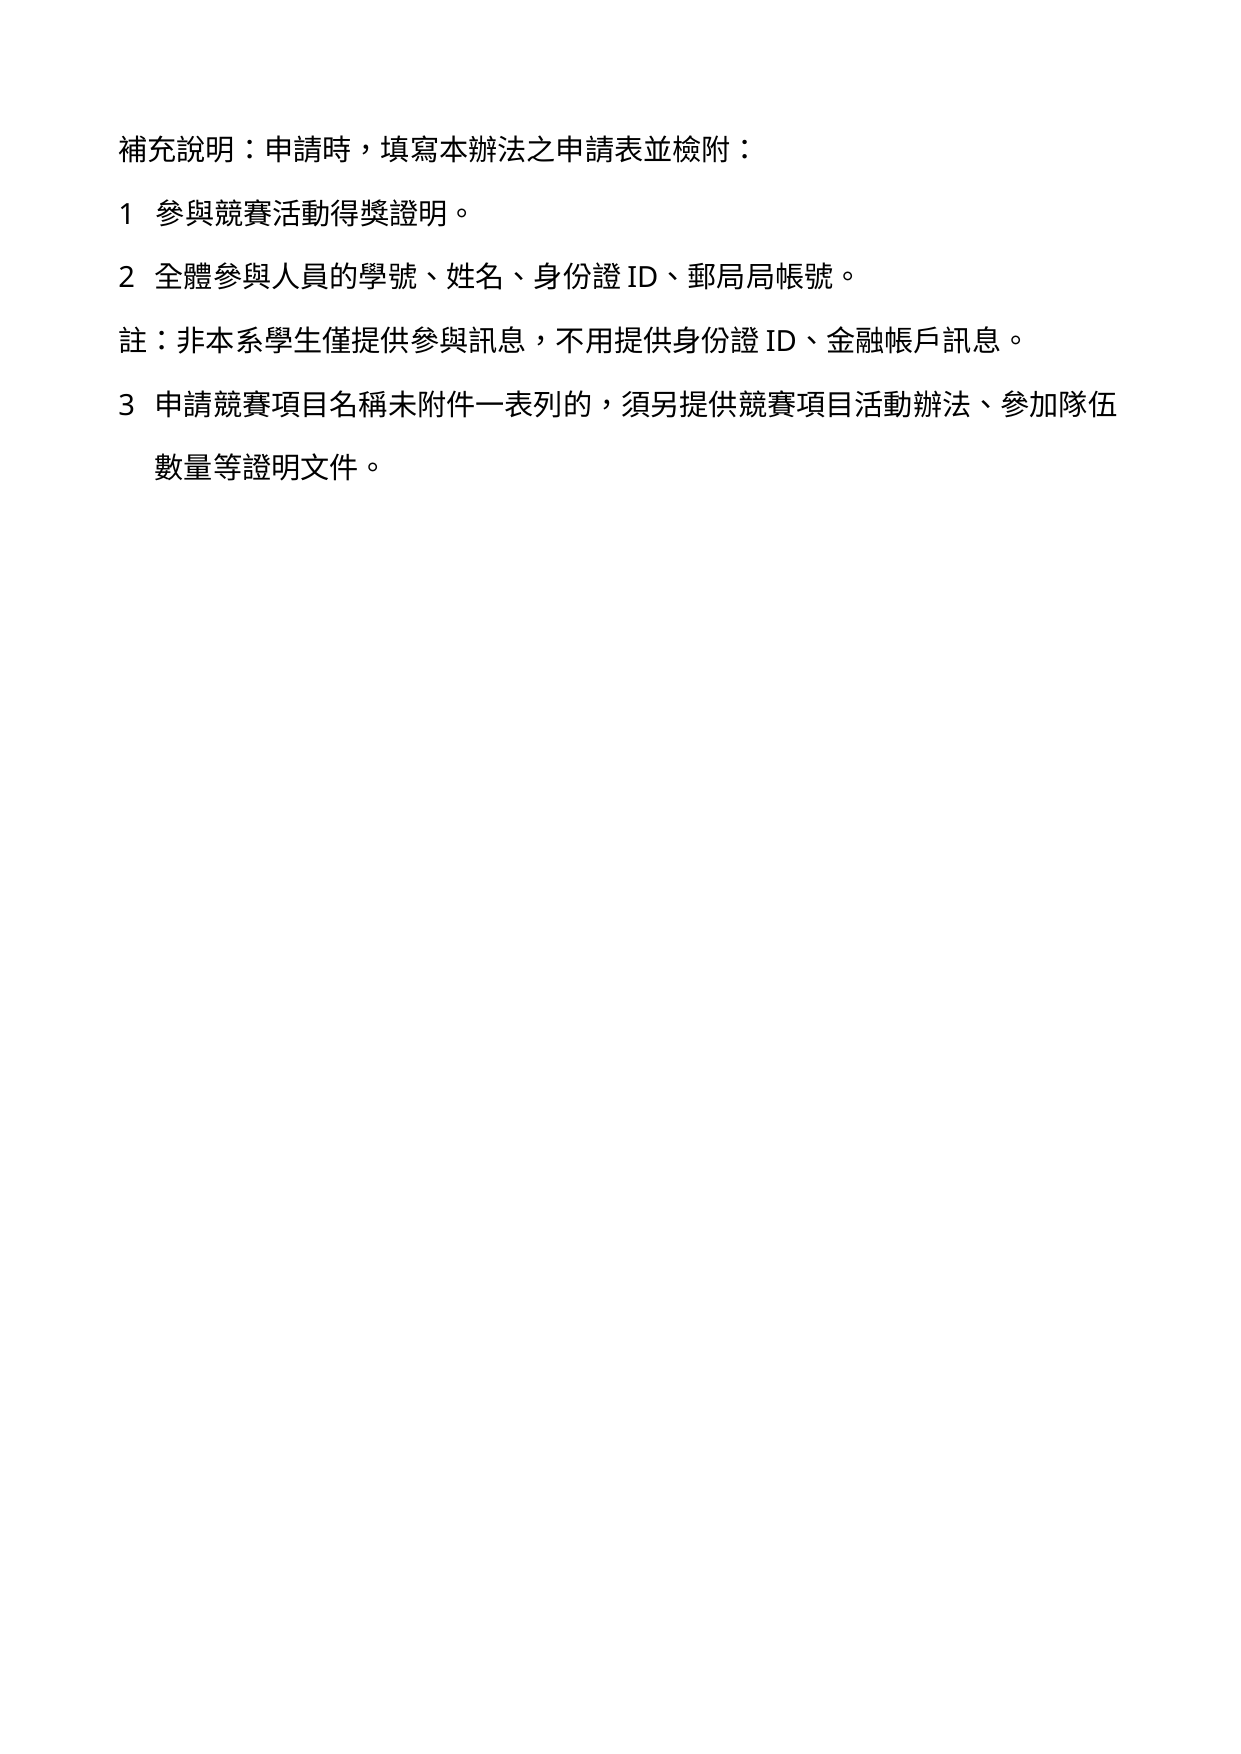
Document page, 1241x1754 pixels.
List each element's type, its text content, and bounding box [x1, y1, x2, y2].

text 補充說明：申請時，填寫本辦法之申請表並檢附： [118, 127, 1122, 169]
list 申請競賽項目名稱未附件一表列的，須另提供競賽項目活動辦法、參加隊伍數量等證明文件。 [118, 381, 1122, 487]
list 參與競賽活動得獎證明。 [118, 190, 1122, 233]
text 註：非本系學生僅提供參與訊息，不用提供身份證ID、金融帳戶訊息。 [118, 317, 1122, 360]
list 全體參與人員的學號、姓名、身份證ID、郵局局帳號。 [118, 254, 1122, 296]
